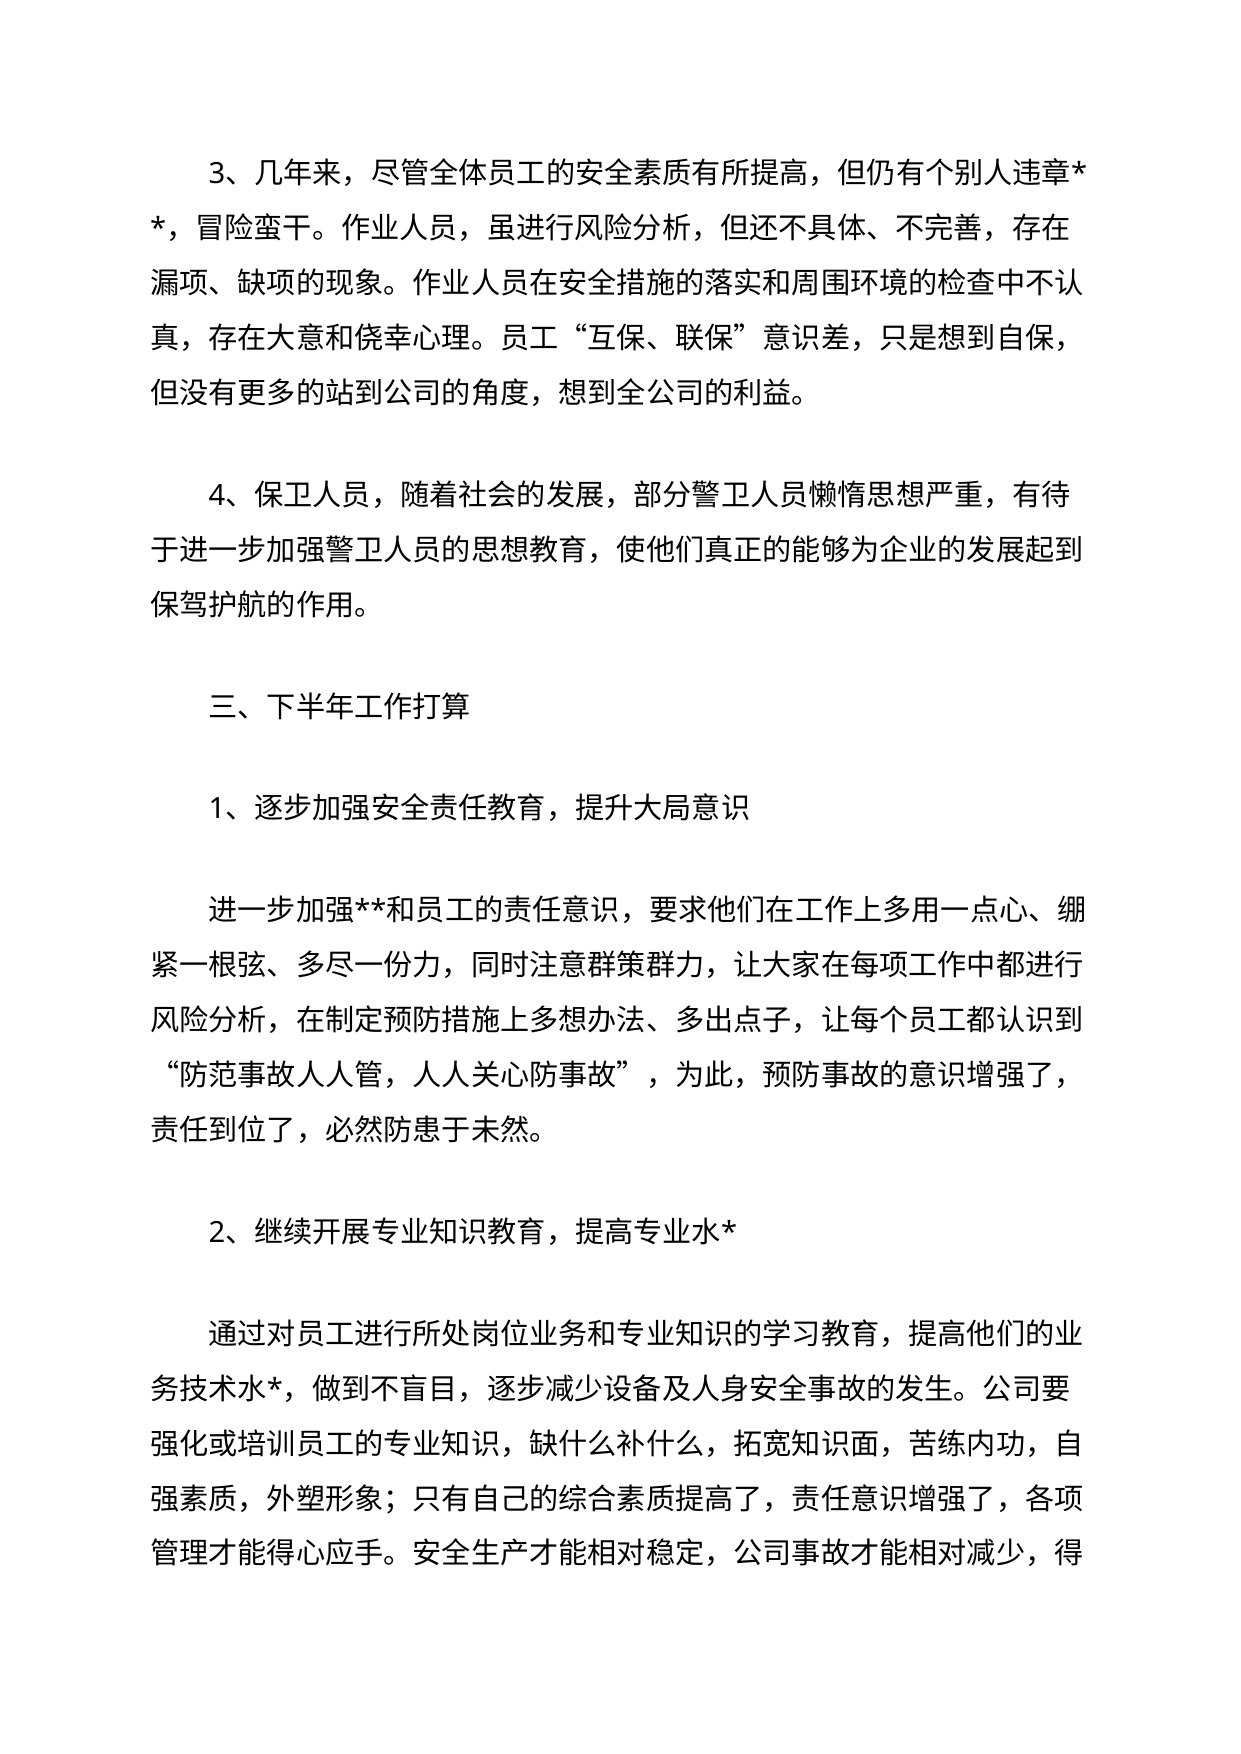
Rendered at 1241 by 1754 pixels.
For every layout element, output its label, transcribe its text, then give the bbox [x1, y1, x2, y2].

text 1、逐步加强安全责任教育，提升大局意识 [150, 785, 1090, 827]
text 2、继续开展专业知识教育，提高专业水* [150, 1208, 1090, 1251]
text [150, 1310, 1090, 1572]
text 4、保卫人员，随着社会的发展，部分警卫人员懒惰思想严重，有待于进一步加强警卫人员的思想教育，使他们真正的能够为企业的发展起到保驾护航的作用。 [150, 472, 1090, 624]
text 进一步加强**和员工的责任意识，要求他们在工作上多用一点心、绷紧一根弦、多尽一份力，同时注意群策群力，让大家在每项工作中都进行风险分析，在制定预防措施上多想办法、多出点子，让每个员工都认识到“防范事故人人管，人人关心防事故”，为此，预防事故的意识增强了，责任到位了，必然防患于未然。 [150, 887, 1090, 1149]
text 三、下半年工作打算 [150, 683, 1090, 726]
text 3、几年来，尽管全体员工的安全素质有所提高，但仍有个别人违章**，冒险蛮干。作业人员，虽进行风险分析，但还不具体、不完善，存在漏项、缺项的现象。作业人员在安全措施的落实和周围环境的检查中不认真，存在大意和侥幸心理。员工“互保、联保”意识差，只是想到自保，但没有更多的站到公司的角度，想到全公司的利益。 [150, 150, 1090, 412]
